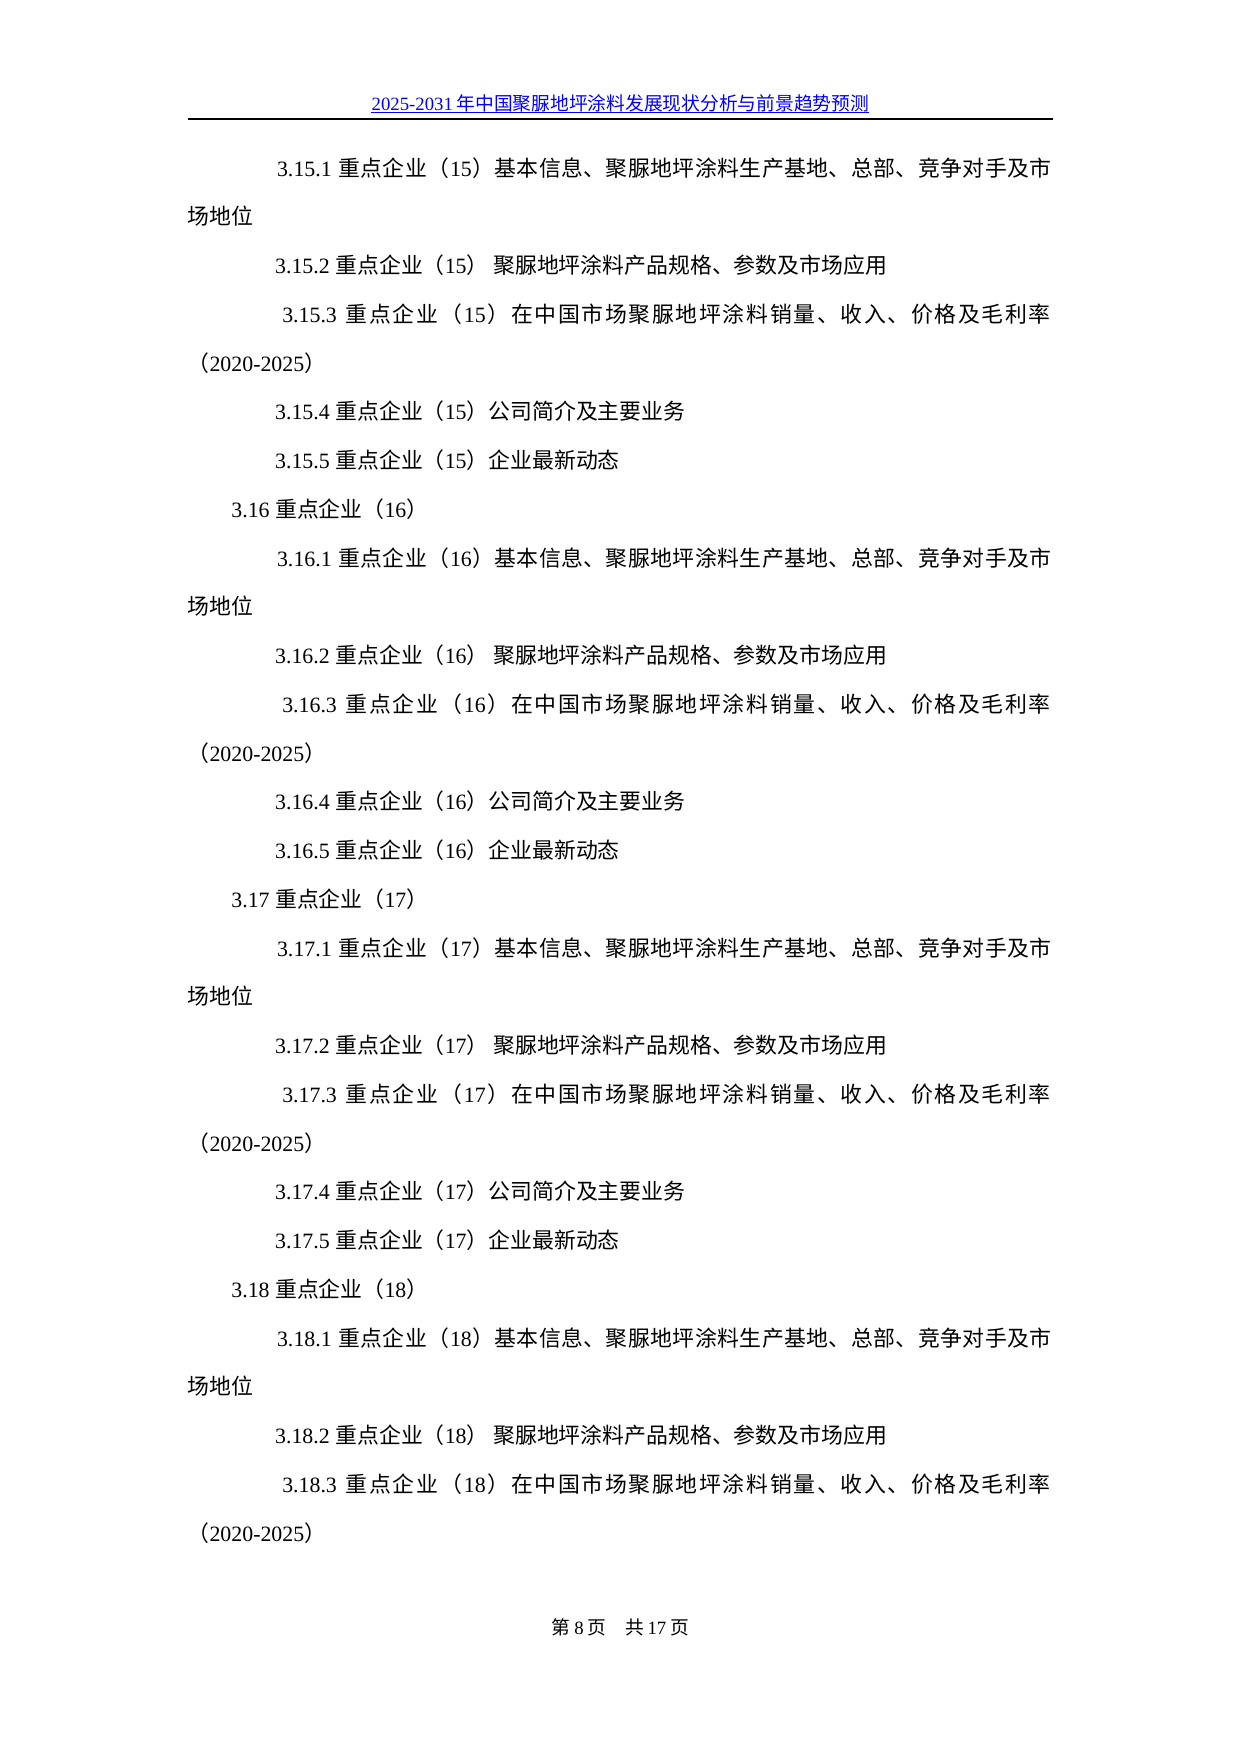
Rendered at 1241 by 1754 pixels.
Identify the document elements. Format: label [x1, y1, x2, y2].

text [187, 150, 1053, 1548]
